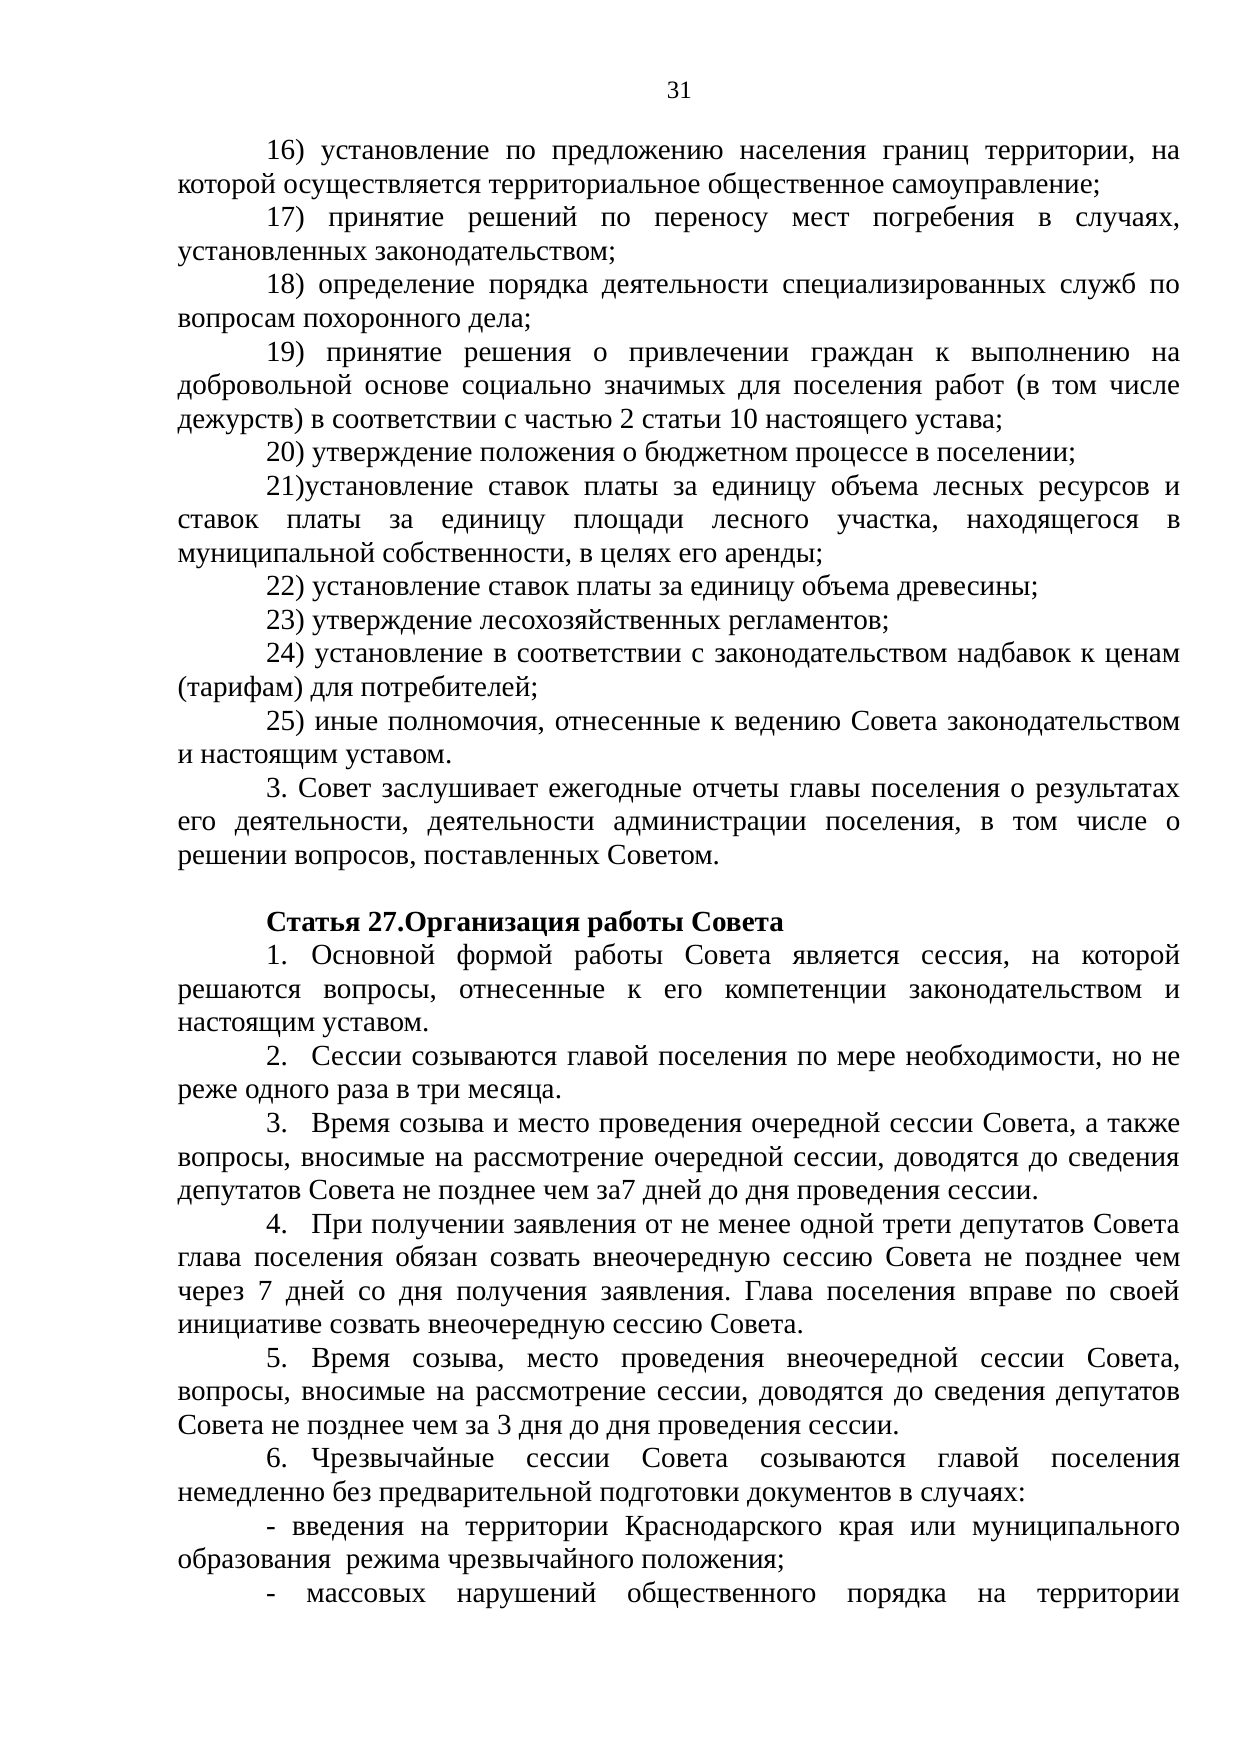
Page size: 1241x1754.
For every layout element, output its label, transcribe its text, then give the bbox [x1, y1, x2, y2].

text 19) принятие решения о привлечении граждан к выполнению на добровольной основе социально значимых для поселения работ (в том числе дежурств) в соответствии с частью 2 статьи 10 настоящего устава; [177, 334, 1181, 434]
text 25) иные полномочия, отнесенные к ведению Совета законодательством и настоящим уставом. [177, 703, 1181, 770]
list Время созыва, место проведения внеочередной сессии Совета, вопросы, вносимые на рассмотрение сессии, доводятся до сведения депутатов Совета не позднее чем за 3 дня до дня проведения сессии. [177, 1340, 1181, 1441]
text - введения на территории Краснодарского края или муниципального образования режима чрезвычайного положения; [177, 1508, 1181, 1575]
list Сессии созываются главой поселения по мере необходимости, но не реже одного раза в три месяца. [177, 1038, 1181, 1105]
text 20) утверждение положения о бюджетном процессе в поселении; [177, 434, 1181, 468]
text 24) установление в соответствии с законодательством надбавок к ценам (тарифам) для потребителей; [177, 636, 1181, 703]
text 16) установление по предложению населения границ территории, на которой осуществляется территориальное общественное самоуправление; [177, 132, 1181, 199]
list Чрезвычайные сессии Совета созываются главой поселения немедленно без предварительной подготовки документов в случаях: [177, 1441, 1181, 1508]
text 21)установление ставок платы за единицу объема лесных ресурсов и ставок платы за единицу площади лесного участка, находящегося в муниципальной собственности, в целях его аренды; [177, 468, 1181, 568]
list Основной формой работы Совета является сессия, на которой решаются вопросы, отнесенные к его компетенции законодательством и настоящим уставом. [177, 937, 1181, 1038]
text 17) принятие решений по переносу мест погребения в случаях, установленных законодательством; [177, 199, 1181, 267]
list При получении заявления от не менее одной трети депутатов Совета глава поселения обязан созвать внеочередную сессию Совета не позднее чем через 7 дней со дня получения заявления. Глава поселения вправе по своей инициативе созвать внеочередную сессию Совета. [177, 1206, 1181, 1340]
text 18) определение порядка деятельности специализированных служб по вопросам похоронного дела; [177, 267, 1181, 334]
text 23) утверждение лесохозяйственных регламентов; [177, 602, 1181, 636]
text 3. Совет заслушивает ежегодные отчеты главы поселения о результатах его деятельности, деятельности администрации поселения, в том числе о решении вопросов, поставленных Советом. [177, 770, 1181, 870]
list Время созыва и место проведения очередной сессии Совета, а также вопросы, вносимые на рассмотрение очередной сессии, доводятся до сведения депутатов Совета не позднее чем за7 дней до дня проведения сессии. [177, 1105, 1181, 1206]
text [177, 1575, 1181, 1608]
text Статья 27.Организация работы Совета [177, 904, 1181, 937]
text 22) установление ставок платы за единицу объема древесины; [177, 568, 1181, 602]
